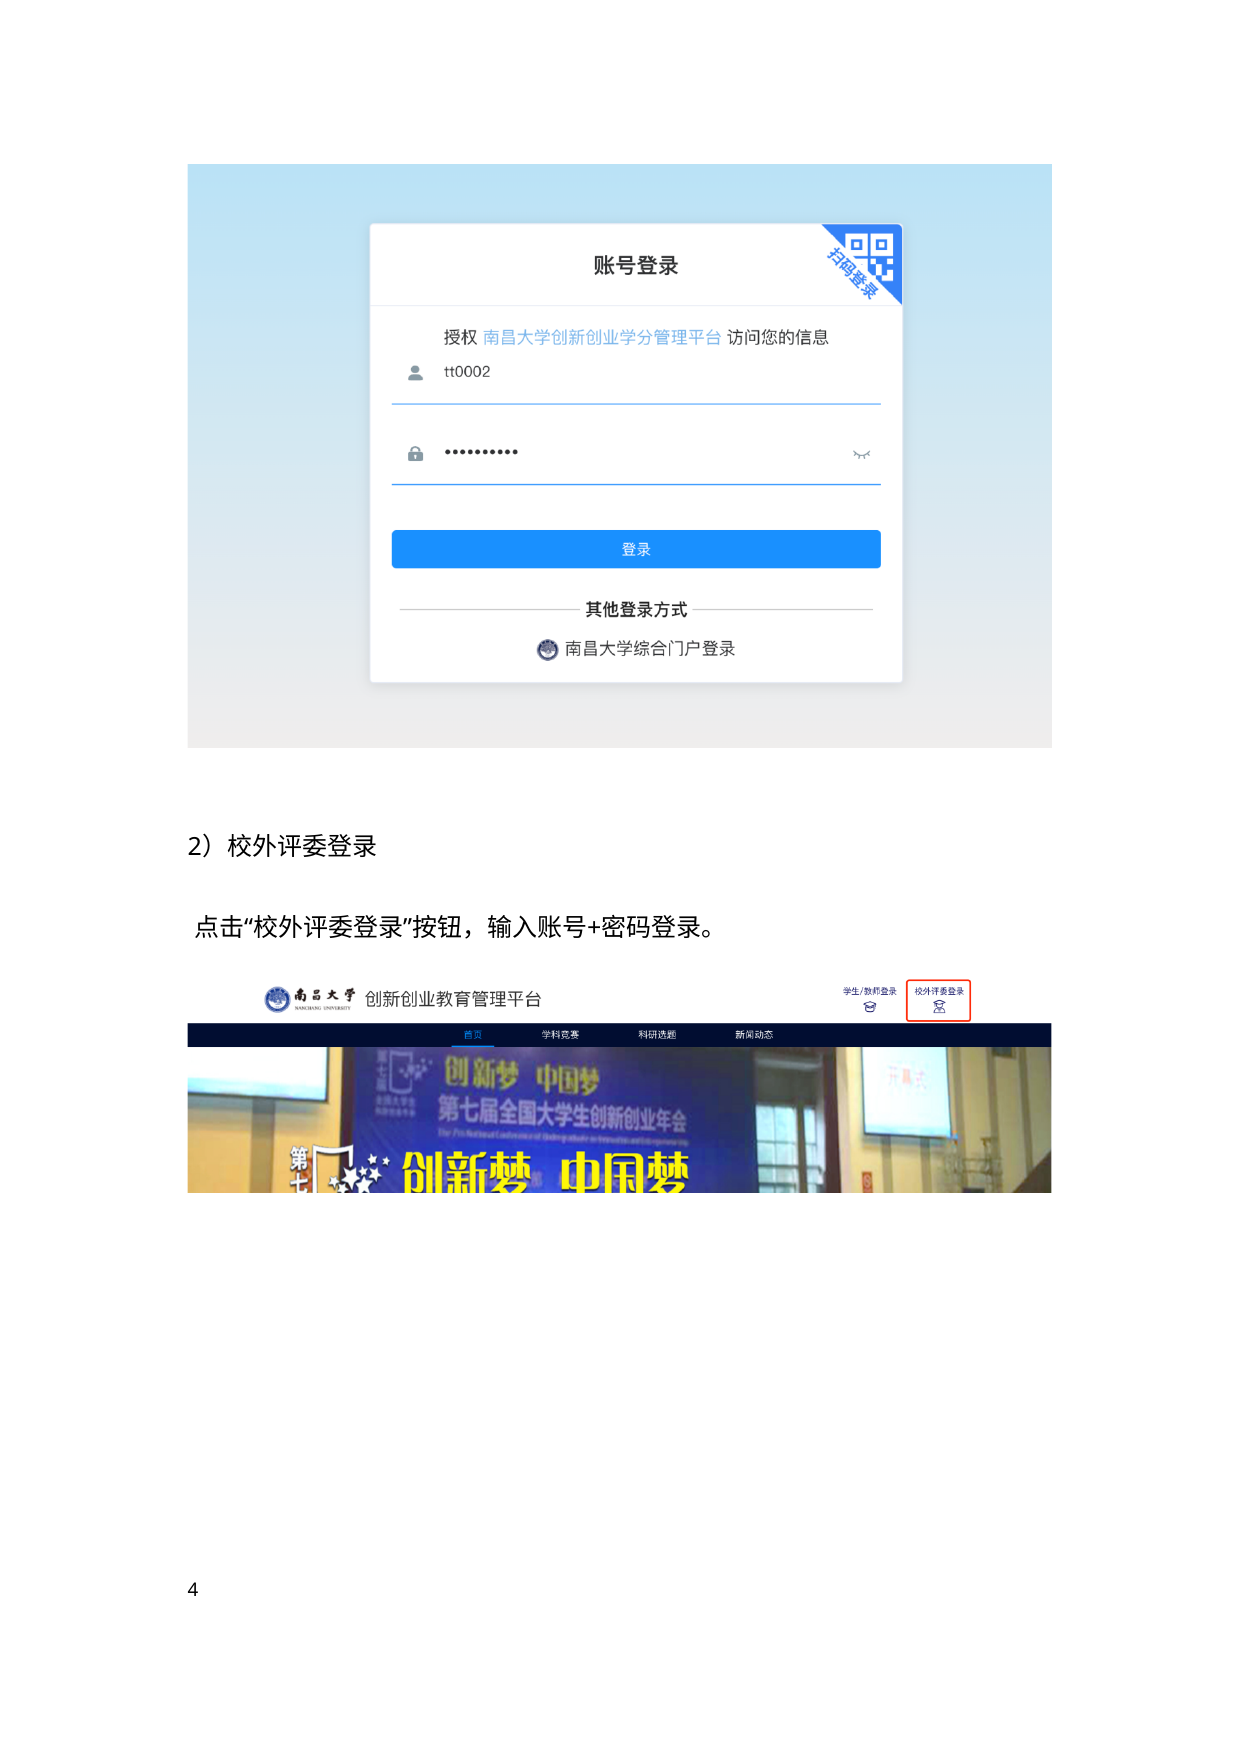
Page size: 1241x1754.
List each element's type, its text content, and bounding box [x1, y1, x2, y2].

text 点击“校外评委登录”按钮，输入账号+密码登录。 [187, 895, 1053, 960]
picture [187, 164, 1052, 748]
text 2）校外评委登录 [187, 812, 1053, 877]
picture [187, 976, 1052, 1193]
